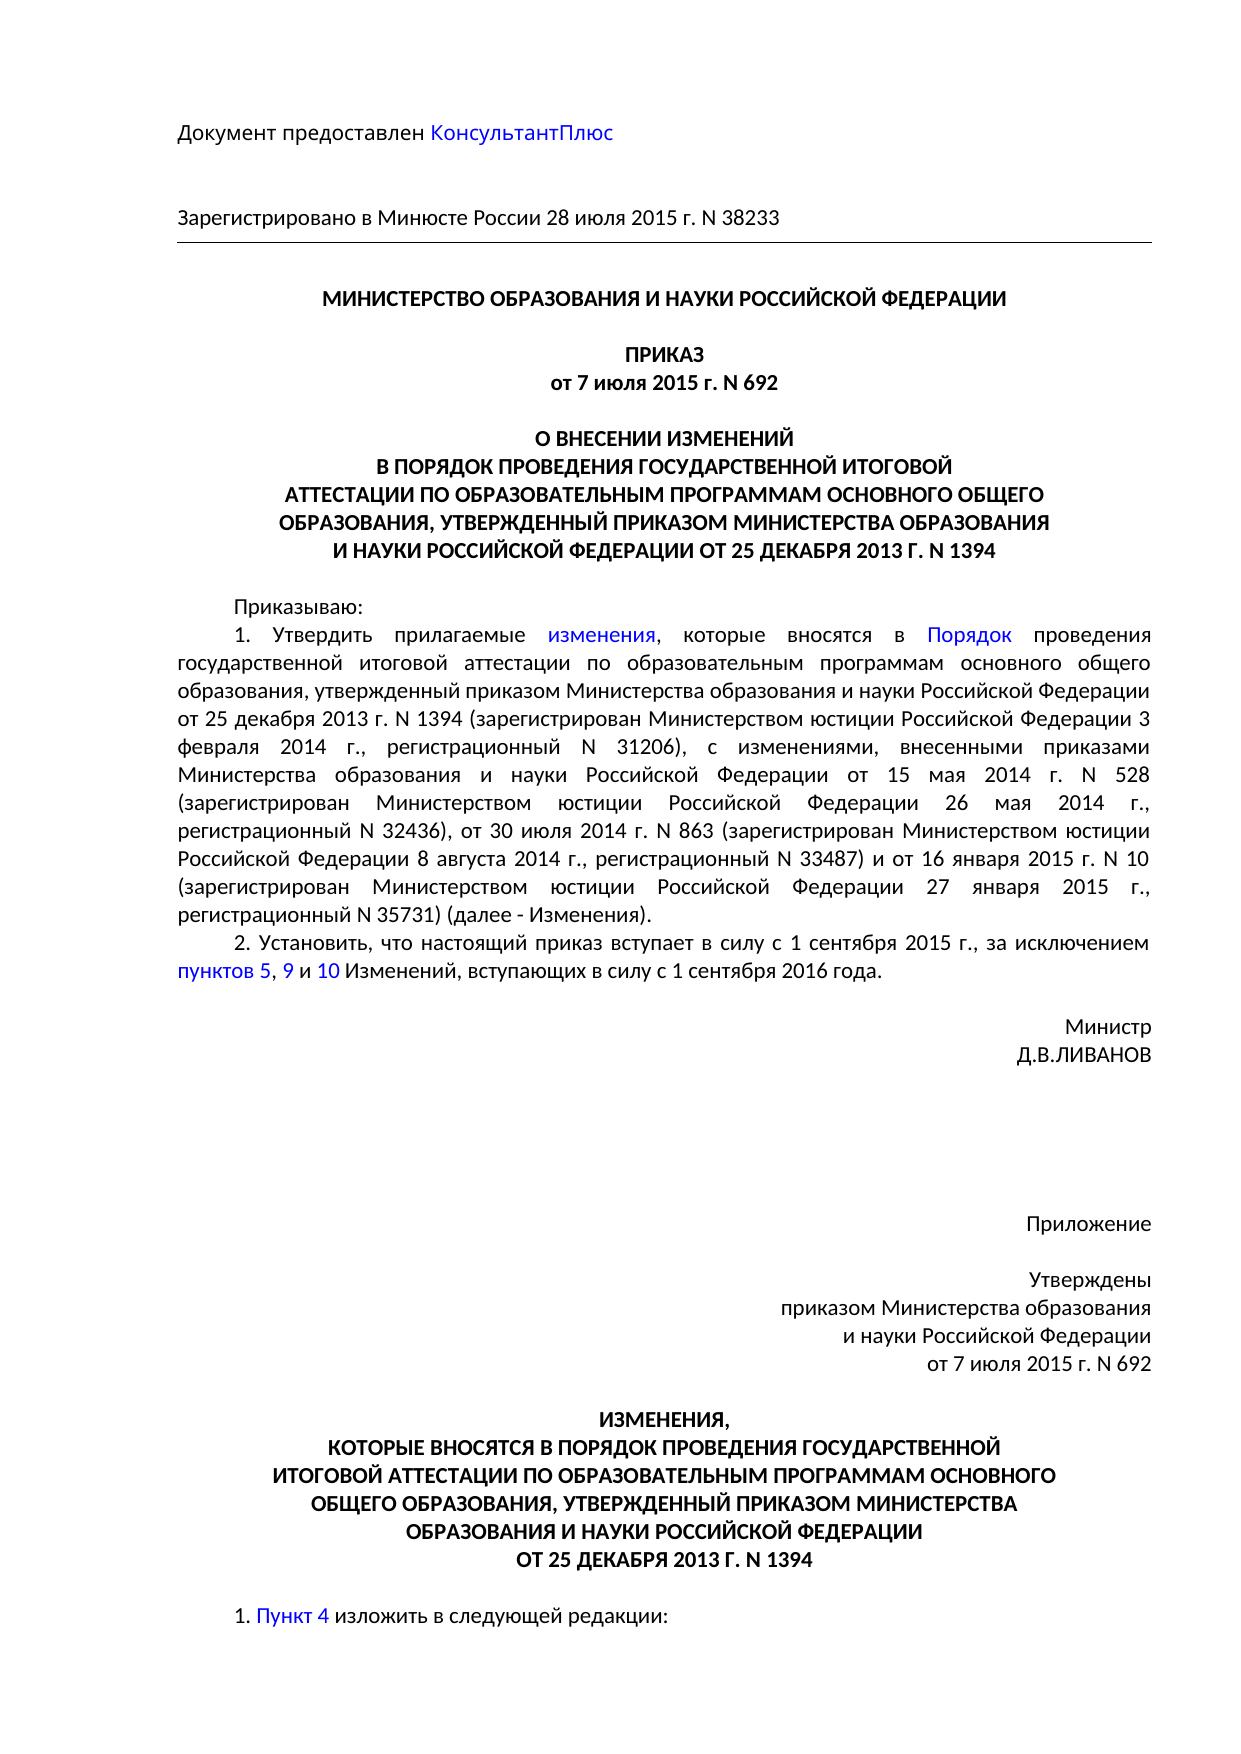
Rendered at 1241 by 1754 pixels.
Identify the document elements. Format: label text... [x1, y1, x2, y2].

text Д.В.ЛИВАНОВ [177, 1041, 1152, 1068]
title И НАУКИ РОССИЙСКОЙ ФЕДЕРАЦИИ ОТ 25 ДЕКАБРЯ 2013 Г. N 1394 [177, 536, 1152, 564]
text приказом Министерства образования [177, 1293, 1152, 1321]
title АТТЕСТАЦИИ ПО ОБРАЗОВАТЕЛЬНЫМ ПРОГРАММАМ ОСНОВНОГО ОБЩЕГО [177, 480, 1152, 508]
text Зарегистрировано в Минюсте России 28 июля 2015 г. N 38233 [177, 203, 1152, 231]
text Приложение [177, 1209, 1152, 1237]
text 2. Установить, что настоящий приказ вступает в силу с 1 сентября 2015 г., за исключением пунктов 5, 9 и 10 Изменений, вступающих в силу с 1 сентября 2016 года. [177, 928, 1152, 984]
title ИЗМЕНЕНИЯ, [177, 1405, 1152, 1433]
title от 7 июля 2015 г. N 692 [177, 368, 1152, 396]
title КОТОРЫЕ ВНОСЯТСЯ В ПОРЯДОК ПРОВЕДЕНИЯ ГОСУДАРСТВЕННОЙ [177, 1433, 1152, 1461]
title ПРИКАЗ [177, 340, 1152, 368]
title ОБРАЗОВАНИЯ, УТВЕРЖДЕННЫЙ ПРИКАЗОМ МИНИСТЕРСТВА ОБРАЗОВАНИЯ [177, 508, 1152, 536]
text и науки Российской Федерации [177, 1321, 1152, 1349]
text Приказываю: [177, 592, 1152, 620]
title В ПОРЯДОК ПРОВЕДЕНИЯ ГОСУДАРСТВЕННОЙ ИТОГОВОЙ [177, 452, 1152, 480]
title О ВНЕСЕНИИ ИЗМЕНЕНИЙ [177, 424, 1152, 452]
text Министр [177, 1012, 1152, 1041]
title МИНИСТЕРСТВО ОБРАЗОВАНИЯ И НАУКИ РОССИЙСКОЙ ФЕДЕРАЦИИ [177, 284, 1152, 312]
title ИТОГОВОЙ АТТЕСТАЦИИ ПО ОБРАЗОВАТЕЛЬНЫМ ПРОГРАММАМ ОСНОВНОГО [177, 1461, 1152, 1489]
text 1. Утвердить прилагаемые изменения, которые вносятся в Порядок проведения государственной итоговой аттестации по образовательным программам основного общего образования, утвержденный приказом Министерства образования и науки Российской Федерации от 25 декабря 2013 г. N 1394 (зарегистрирован Министерством юстиции Российской Федерации 3 февраля 2014 г., регистрационный N 31206), с изменениями, внесенными приказами Министерства образования и науки Российской Федерации от 15 мая 2014 г. N 528 (зарегистрирован Министерством юстиции Российской Федерации 26 мая 2014 г., регистрационный N 32436), от 30 июля 2014 г. N 863 (зарегистрирован Министерством юстиции Российской Федерации 8 августа 2014 г., регистрационный N 33487) и от 16 января 2015 г. N 10 (зарегистрирован Министерством юстиции Российской Федерации 27 января 2015 г., регистрационный N 35731) (далее - Изменения). [177, 620, 1152, 928]
title ОБРАЗОВАНИЯ И НАУКИ РОССИЙСКОЙ ФЕДЕРАЦИИ [177, 1517, 1152, 1545]
text 1. Пункт 4 изложить в следующей редакции: [177, 1601, 1152, 1629]
text Утверждены [177, 1265, 1152, 1293]
text от 7 июля 2015 г. N 692 [177, 1349, 1152, 1377]
title Документ предоставлен КонсультантПлюс [177, 118, 1152, 175]
title ОБЩЕГО ОБРАЗОВАНИЯ, УТВЕРЖДЕННЫЙ ПРИКАЗОМ МИНИСТЕРСТВА [177, 1489, 1152, 1517]
title ОТ 25 ДЕКАБРЯ 2013 Г. N 1394 [177, 1545, 1152, 1573]
